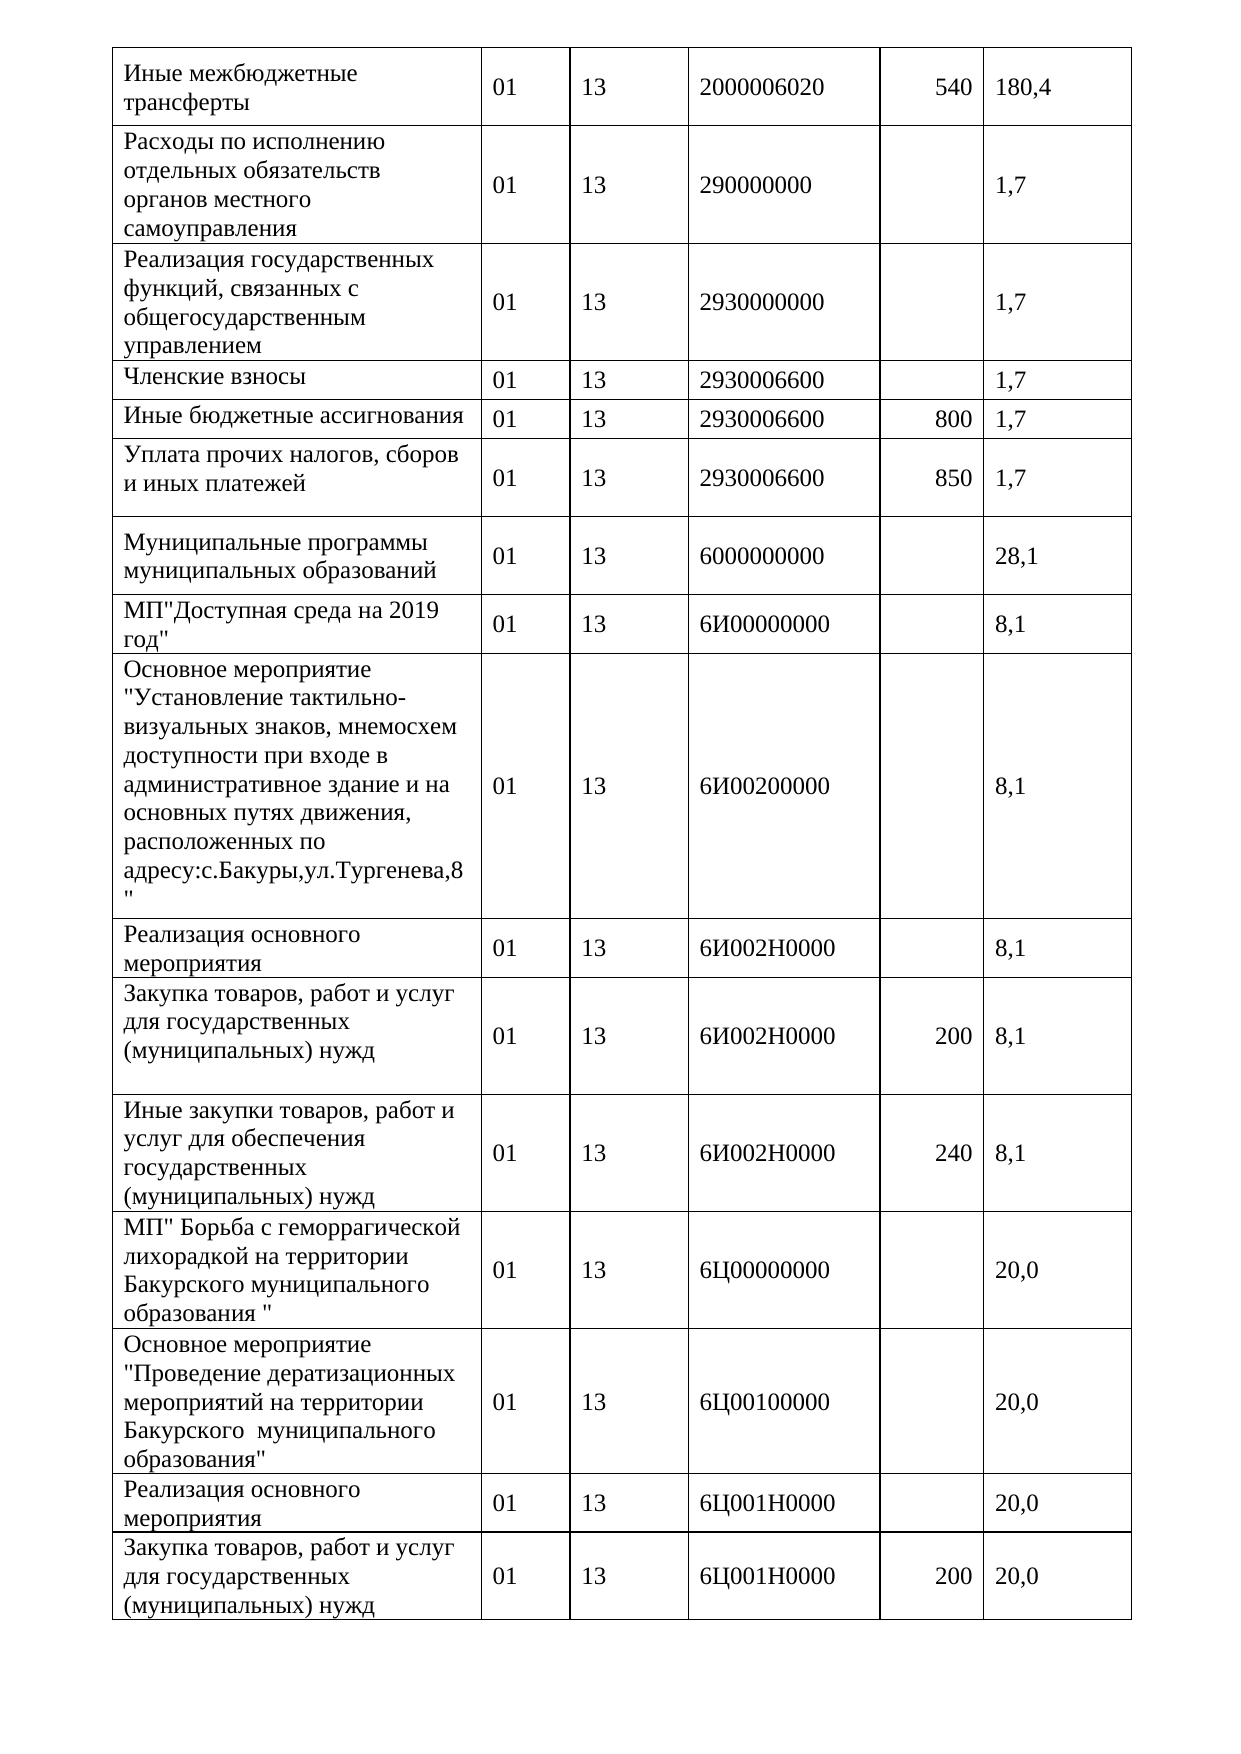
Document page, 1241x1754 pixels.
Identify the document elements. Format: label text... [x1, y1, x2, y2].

table_cell 6И00200000 [689, 654, 879, 918]
table_cell Муниципальные программы муниципальных образований [113, 517, 481, 594]
table_cell [881, 1474, 983, 1531]
table_cell 13 [571, 1329, 688, 1473]
table_cell 6И002Н0000 [689, 978, 879, 1094]
table_cell 01 [482, 439, 569, 516]
table_cell 8,1 [984, 595, 1131, 653]
table_cell 13 [571, 361, 688, 399]
table_cell 01 [482, 978, 569, 1094]
table_cell 8,1 [984, 978, 1131, 1094]
table_cell Уплата прочих налогов, сборов и иных платежей [113, 439, 481, 516]
table_cell 8,1 [984, 654, 1131, 918]
table_cell Иные межбюджетные трансферты [113, 48, 481, 125]
table_cell 1,7 [984, 400, 1131, 438]
table_cell 01 [482, 595, 569, 653]
table_cell МП"Доступная среда на 2019 год" [113, 595, 481, 653]
table_cell 1,7 [984, 439, 1131, 516]
table_cell 13 [571, 1095, 688, 1211]
table_cell 290000000 [689, 126, 879, 243]
table_cell 6И002Н0000 [689, 919, 879, 977]
table_cell 20,0 [984, 1329, 1131, 1473]
table_cell 6Ц00000000 [689, 1212, 879, 1328]
table_cell [881, 244, 983, 360]
table_cell [881, 1212, 983, 1328]
table_cell Членские взносы [113, 361, 481, 399]
table_cell [881, 517, 983, 594]
table_cell Иные закупки товаров, работ и услуг для обеспечения государственных (муниципальных) нужд [113, 1095, 481, 1211]
table_cell 28,1 [984, 517, 1131, 594]
table_cell 850 [881, 439, 983, 516]
table_cell 1,7 [984, 361, 1131, 399]
table_cell Закупка товаров, работ и услуг для государственных (муниципальных) нужд [113, 978, 481, 1094]
table_cell 2000006020 [689, 48, 879, 125]
table_cell 20,0 [984, 1533, 1131, 1619]
table_cell 2930006600 [689, 400, 879, 438]
table_cell 20,0 [984, 1474, 1131, 1531]
table_cell 01 [482, 919, 569, 977]
table_cell 13 [571, 126, 688, 243]
table_cell 200 [881, 978, 983, 1094]
table_cell 8,1 [984, 1095, 1131, 1211]
table_cell 13 [571, 654, 688, 918]
table_cell 6Ц001Н0000 [689, 1474, 879, 1531]
table_cell 01 [482, 654, 569, 918]
table_cell 6Ц00100000 [689, 1329, 879, 1473]
table_cell Основное мероприятие "Проведение дератизационных мероприятий на территории Бакурского муниципального образования" [113, 1329, 481, 1473]
table_cell 13 [571, 517, 688, 594]
table_cell Реализация основного мероприятия [113, 1474, 481, 1531]
table_cell 2930006600 [689, 361, 879, 399]
table_cell [881, 1329, 983, 1473]
table_cell 1,7 [984, 244, 1131, 360]
table_cell 240 [881, 1095, 983, 1211]
table_cell 01 [482, 1212, 569, 1328]
table_cell 2930000000 [689, 244, 879, 360]
table_cell 8,1 [984, 919, 1131, 977]
table_cell 13 [571, 400, 688, 438]
table_cell 01 [482, 1095, 569, 1211]
table_cell 13 [571, 1474, 688, 1531]
table_cell 01 [482, 126, 569, 243]
table_cell 13 [571, 978, 688, 1094]
table_cell Расходы по исполнению отдельных обязательств органов местного самоуправления [113, 126, 481, 243]
table_cell 2930006600 [689, 439, 879, 516]
table_cell 800 [881, 400, 983, 438]
table_cell 13 [571, 48, 688, 125]
table_cell 01 [482, 1474, 569, 1531]
table_cell 6И00000000 [689, 595, 879, 653]
table_cell 13 [571, 919, 688, 977]
table_cell 1,7 [984, 126, 1131, 243]
table_cell 6Ц001Н0000 [689, 1533, 879, 1619]
table_cell 13 [571, 1533, 688, 1619]
table_cell [881, 126, 983, 243]
table_cell [881, 361, 983, 399]
table_cell 01 [482, 1329, 569, 1473]
table_cell Иные бюджетные ассигнования [113, 400, 481, 438]
table_cell Реализация государственных функций, связанных с общегосударственным управлением [113, 244, 481, 360]
table_cell 13 [571, 595, 688, 653]
table_cell 01 [482, 48, 569, 125]
table_cell [881, 919, 983, 977]
table_cell 01 [482, 517, 569, 594]
table_cell 01 [482, 361, 569, 399]
table_cell МП" Борьба с геморрагической лихорадкой на территории Бакурского муниципального образования " [113, 1212, 481, 1328]
table_cell 540 [881, 48, 983, 125]
table_cell 180,4 [984, 48, 1131, 125]
table_cell 13 [571, 439, 688, 516]
table_cell 01 [482, 400, 569, 438]
table_cell [881, 595, 983, 653]
table_cell 6И002Н0000 [689, 1095, 879, 1211]
table_cell 01 [482, 1533, 569, 1619]
table_cell 13 [571, 1212, 688, 1328]
table_cell Реализация основного мероприятия [113, 919, 481, 977]
table_cell 200 [881, 1533, 983, 1619]
table_cell Основное мероприятие "Установление тактильно-визуальных знаков, мнемосхем доступности при входе в административное здание и на основных путях движения, расположенных по адресу:с.Бакуры,ул.Тургенева,8 " [113, 654, 481, 918]
table_cell 6000000000 [689, 517, 879, 594]
table_cell Закупка товаров, работ и услуг для государственных (муниципальных) нужд [113, 1533, 481, 1619]
table_cell [881, 654, 983, 918]
table_cell 01 [482, 244, 569, 360]
table_cell 20,0 [984, 1212, 1131, 1328]
table_cell 13 [571, 244, 688, 360]
